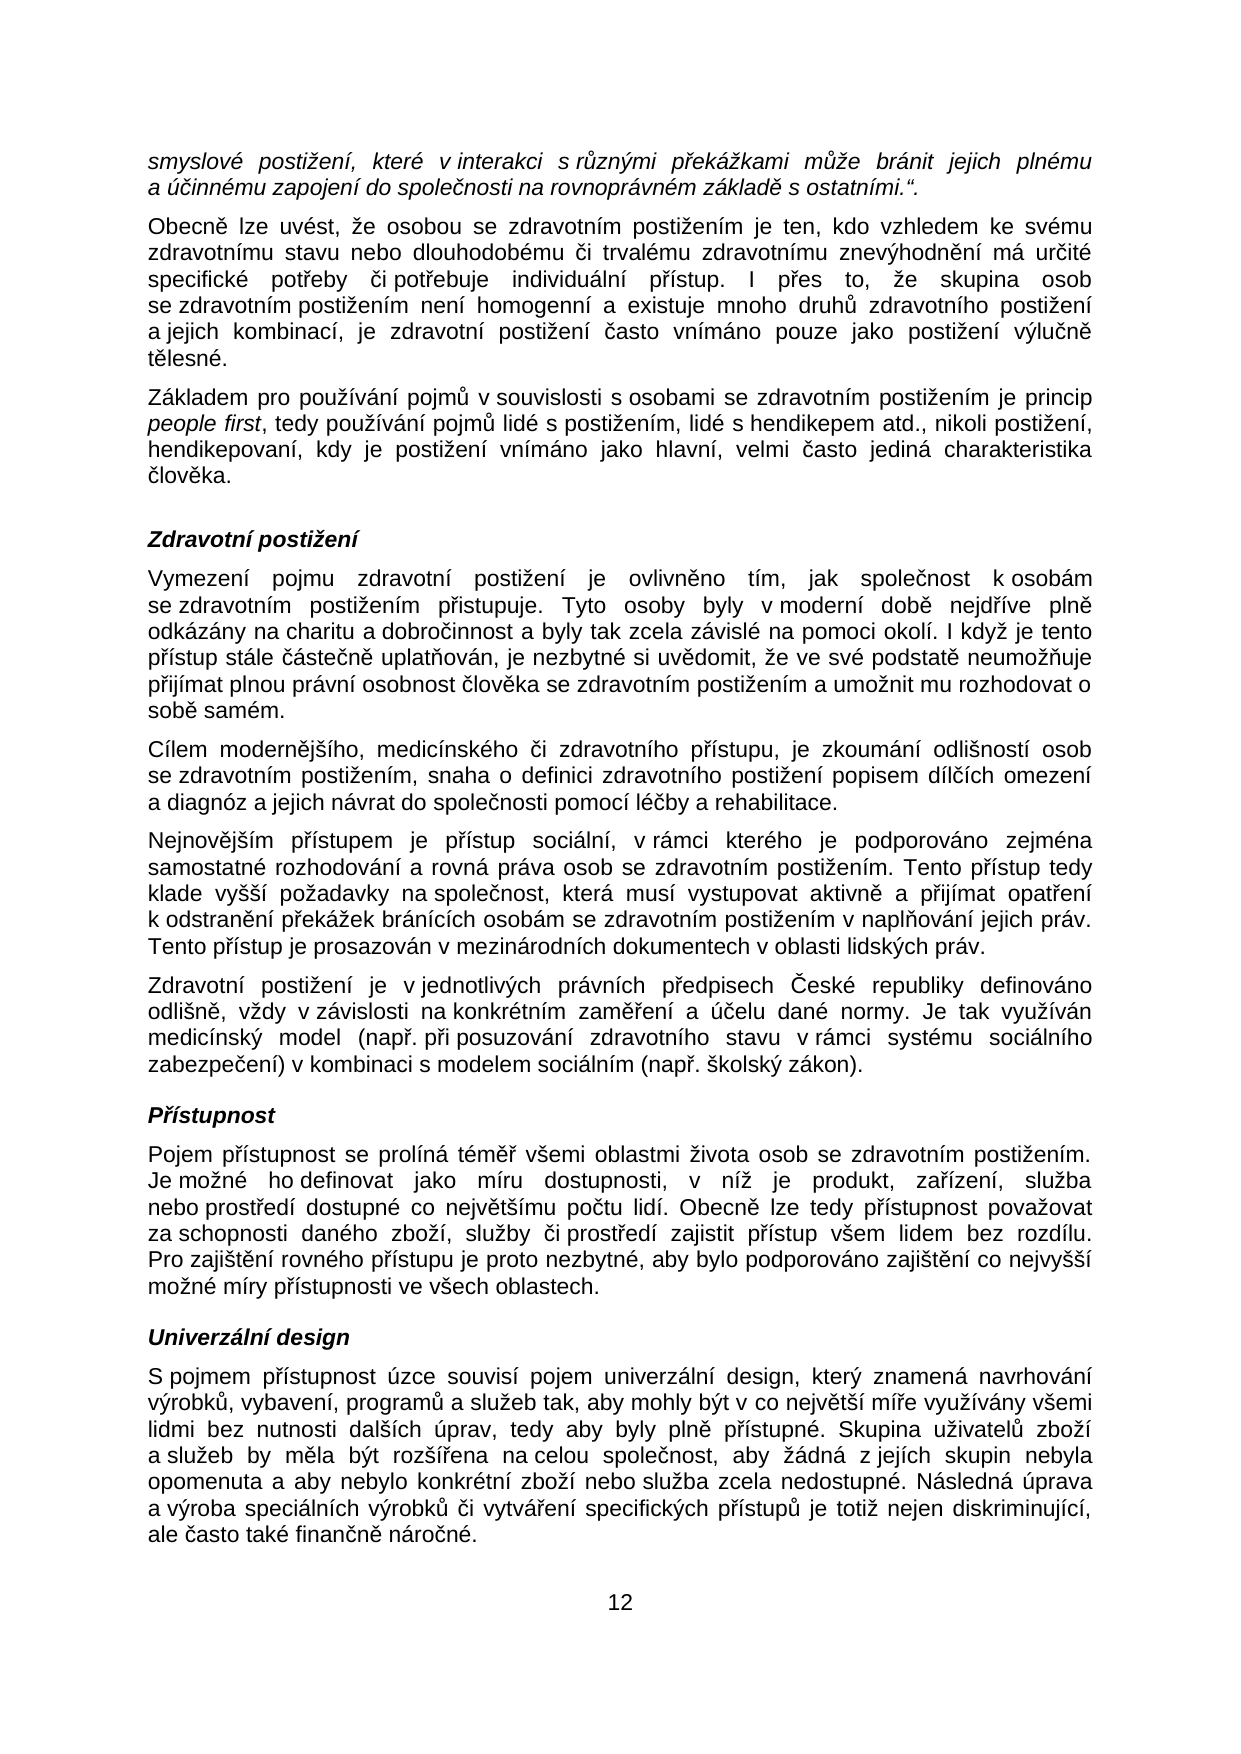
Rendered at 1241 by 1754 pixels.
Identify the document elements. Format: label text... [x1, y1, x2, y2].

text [148, 148, 1093, 200]
text Nejnovějším přístupem je přístup sociální, v rámci kterého je podporováno zejména samostatné rozhodování a rovná práva osob se zdravotním postižením. Tento přístup tedy klade vyšší požadavky na společnost, která musí vystupovat aktivně a přijímat opatření k odstranění překážek bránících osobám se zdravotním postižením v naplňování jejich práv. Tento přístup je prosazován v mezinárodních dokumentech v oblasti lidských práv. [148, 827, 1093, 959]
text Základem pro používání pojmů v souvislosti s osobami se zdravotním postižením je princip people first, tedy používání pojmů lidé s postižením, lidé s hendikepem atd., nikoli postižení, hendikepovaní, kdy je postižení vnímáno jako hlavní, velmi často jediná charakteristika člověka. [148, 383, 1093, 489]
text Cílem modernějšího, medicínského či zdravotního přístupu, je zkoumání odlišností osob se zdravotním postižením, snaha o definici zdravotního postižení popisem dílčích omezení a diagnóz a jejich návrat do společnosti pomocí léčby a rehabilitace. [148, 736, 1093, 815]
text Zdravotní postižení je v jednotlivých právních předpisech České republiky definováno odlišně, vždy v závislosti na konkrétním zaměření a účelu dané normy. Je tak využíván medicínský model (např. při posuzování zdravotního stavu v rámci systému sociálního zabezpečení) v kombinaci s modelem sociálním (např. školský zákon). [148, 972, 1093, 1077]
text Univerzální design [148, 1324, 1093, 1350]
text Obecně lze uvést, že osobou se zdravotním postižením je ten, kdo vzhledem ke svému zdravotnímu stavu nebo dlouhodobému či trvalému zdravotnímu znevýhodnění má určité specifické potřeby či potřebuje individuální přístup. I přes to, že skupina osob se zdravotním postižením není homogenní a existuje mnoho druhů zdravotního postižení a jejich kombinací, je zdravotní postižení často vnímáno pouze jako postižení výlučně tělesné. [148, 213, 1093, 371]
text Přístupnost [148, 1102, 1093, 1128]
text Vymezení pojmu zdravotní postižení je ovlivněno tím, jak společnost k osobám se zdravotním postižením přistupuje. Tyto osoby byly v moderní době nejdříve plně odkázány na charitu a dobročinnost a byly tak zcela závislé na pomoci okolí. I když je tento přístup stále částečně uplatňován, je nezbytné si uvědomit, že ve své podstatě neumožňuje přijímat plnou právní osobnost člověka se zdravotním postižením a umožnit mu rozhodovat o sobě samém. [148, 565, 1093, 723]
text S pojmem přístupnost úzce souvisí pojem univerzální design, který znamená navrhování výrobků, vybavení, programů a služeb tak, aby mohly být v co největší míře využívány všemi lidmi bez nutnosti dalších úprav, tedy aby byly plně přístupné. Skupina uživatelů zboží a služeb by měla být rozšířena na celou společnost, aby žádná z jejích skupin nebyla opomenuta a aby nebylo konkrétní zboží nebo služba zcela nedostupné. Následná úprava a výroba speciálních výrobků či vytváření specifických přístupů je totiž nejen diskriminující, ale často také finančně náročné. [148, 1363, 1093, 1547]
text Zdravotní postižení [148, 526, 1093, 553]
text Pojem přístupnost se prolíná téměř všemi oblastmi života osob se zdravotním postižením. Je možné ho definovat jako míru dostupnosti, v níž je produkt, zařízení, služba nebo prostředí dostupné co největšímu počtu lidí. Obecně lze tedy přístupnost považovat za schopnosti daného zboží, služby či prostředí zajistit přístup všem lidem bez rozdílu. Pro zajištění rovného přístupu je proto nezbytné, aby bylo podporováno zajištění co nejvyšší možné míry přístupnosti ve všech oblastech. [148, 1141, 1093, 1299]
